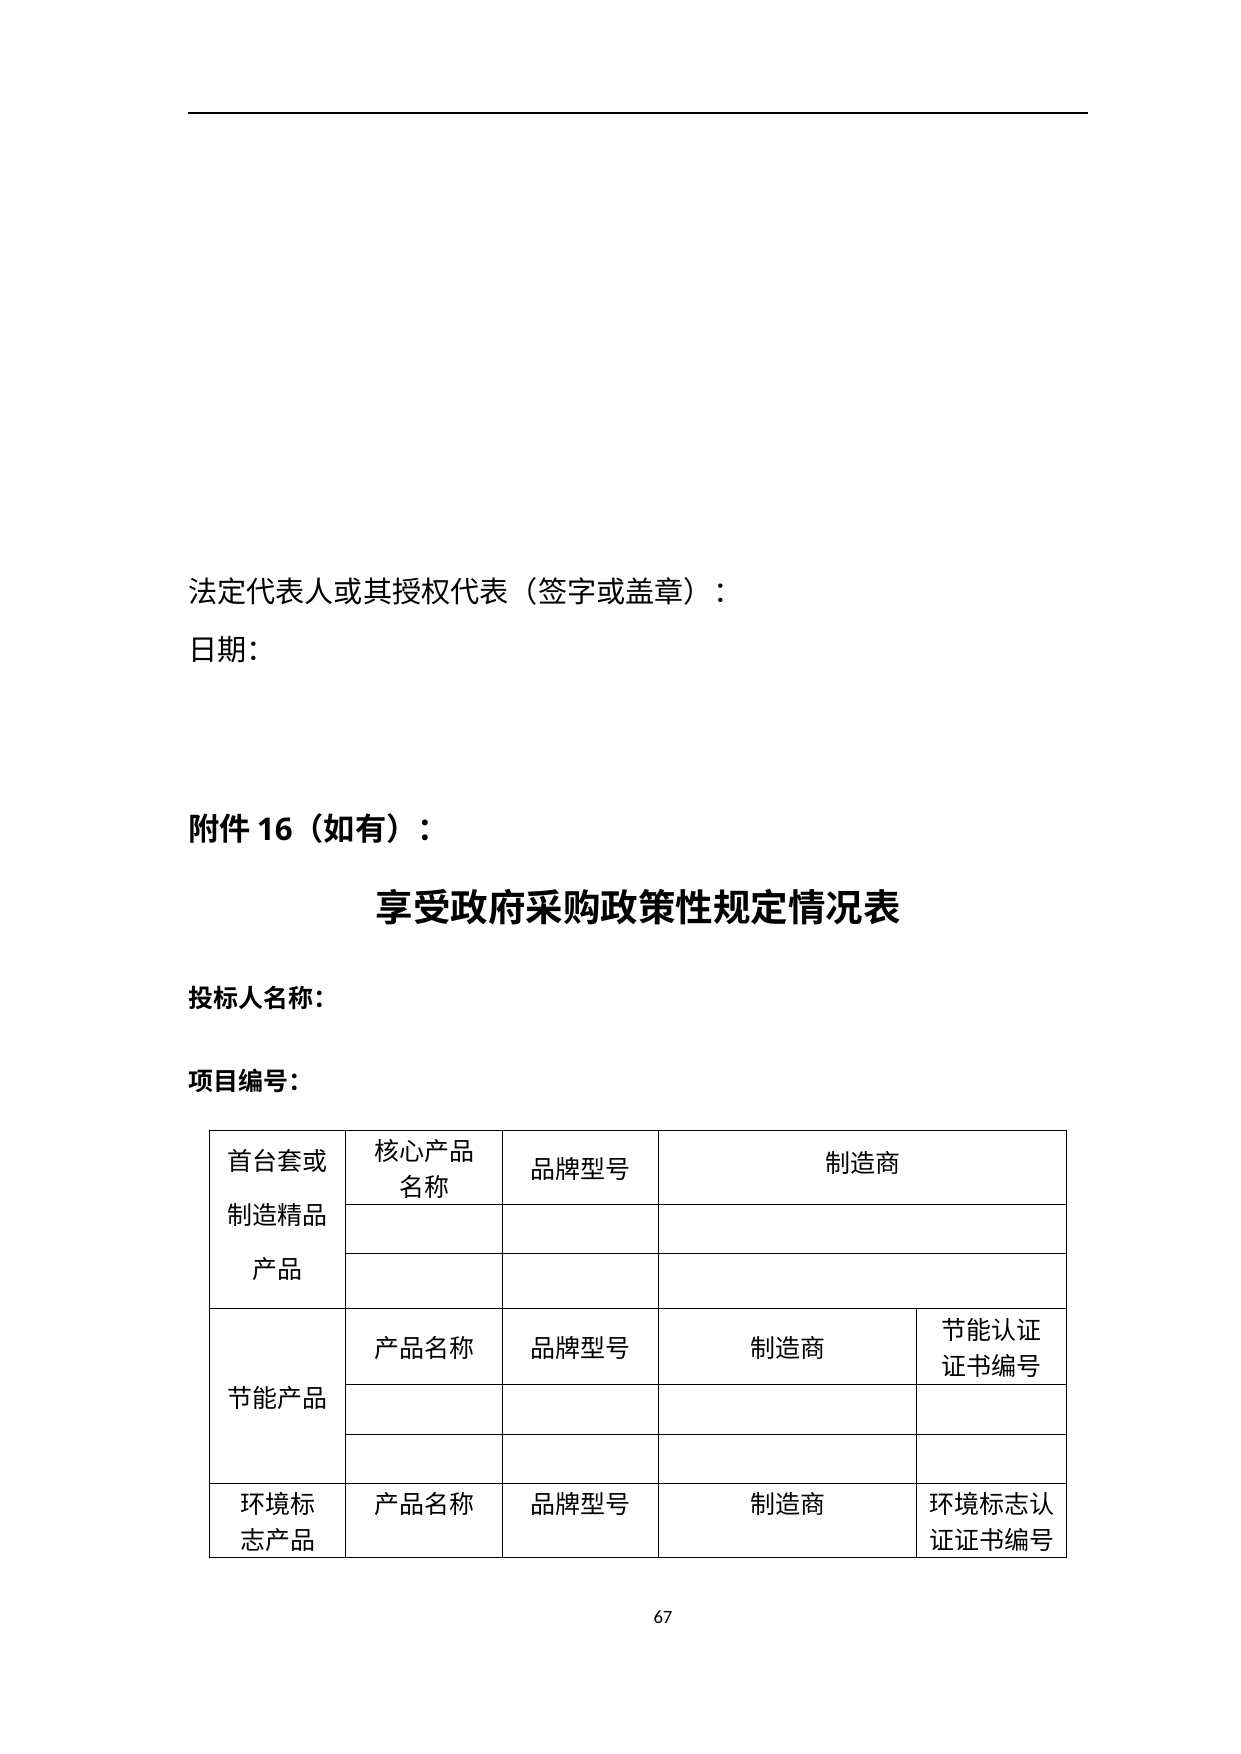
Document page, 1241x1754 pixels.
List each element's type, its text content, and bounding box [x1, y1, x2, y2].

table_cell [659, 1205, 1066, 1253]
text 享受政府采购政策性规定情况表 [188, 878, 1088, 932]
table_cell [659, 1385, 916, 1434]
table_cell 制造商 [659, 1484, 916, 1557]
table_header 核心产品 名称 [346, 1131, 502, 1204]
table_cell 环境标志认 证证书编号 [917, 1484, 1066, 1557]
table_cell [346, 1205, 502, 1253]
table_cell [503, 1254, 658, 1308]
text 投标人名称： [188, 964, 1088, 1029]
table_header 品牌型号 [503, 1131, 658, 1204]
table_header 首台套或制造精品产品 [210, 1131, 345, 1308]
table_cell 品牌型号 [503, 1309, 658, 1384]
text 法定代表人或其授权代表（签字或盖章）： [188, 568, 1088, 611]
table_cell [503, 1205, 658, 1253]
table_cell [503, 1385, 658, 1434]
table_cell 品牌型号 [503, 1484, 658, 1557]
table_cell 产品名称 [346, 1484, 502, 1557]
table_cell [503, 1435, 658, 1483]
text 附件16（如有）： [188, 804, 1088, 850]
table_cell [917, 1385, 1066, 1434]
table_cell 节能产品 [210, 1309, 345, 1483]
table_cell 制造商 [659, 1309, 916, 1384]
table_cell [917, 1435, 1066, 1483]
text 项目编号： [188, 1047, 1088, 1112]
table_cell [659, 1435, 916, 1483]
text 日期： [188, 627, 1088, 669]
table_cell 节能认证 证书编号 [917, 1309, 1066, 1384]
table_cell [659, 1254, 1066, 1308]
table_cell [346, 1254, 502, 1308]
table_cell [346, 1385, 502, 1434]
table_header 制造商 [659, 1131, 1066, 1204]
table_cell 产品名称 [346, 1309, 502, 1384]
table_cell [346, 1435, 502, 1483]
table_cell 环境标 志产品 [210, 1484, 345, 1557]
